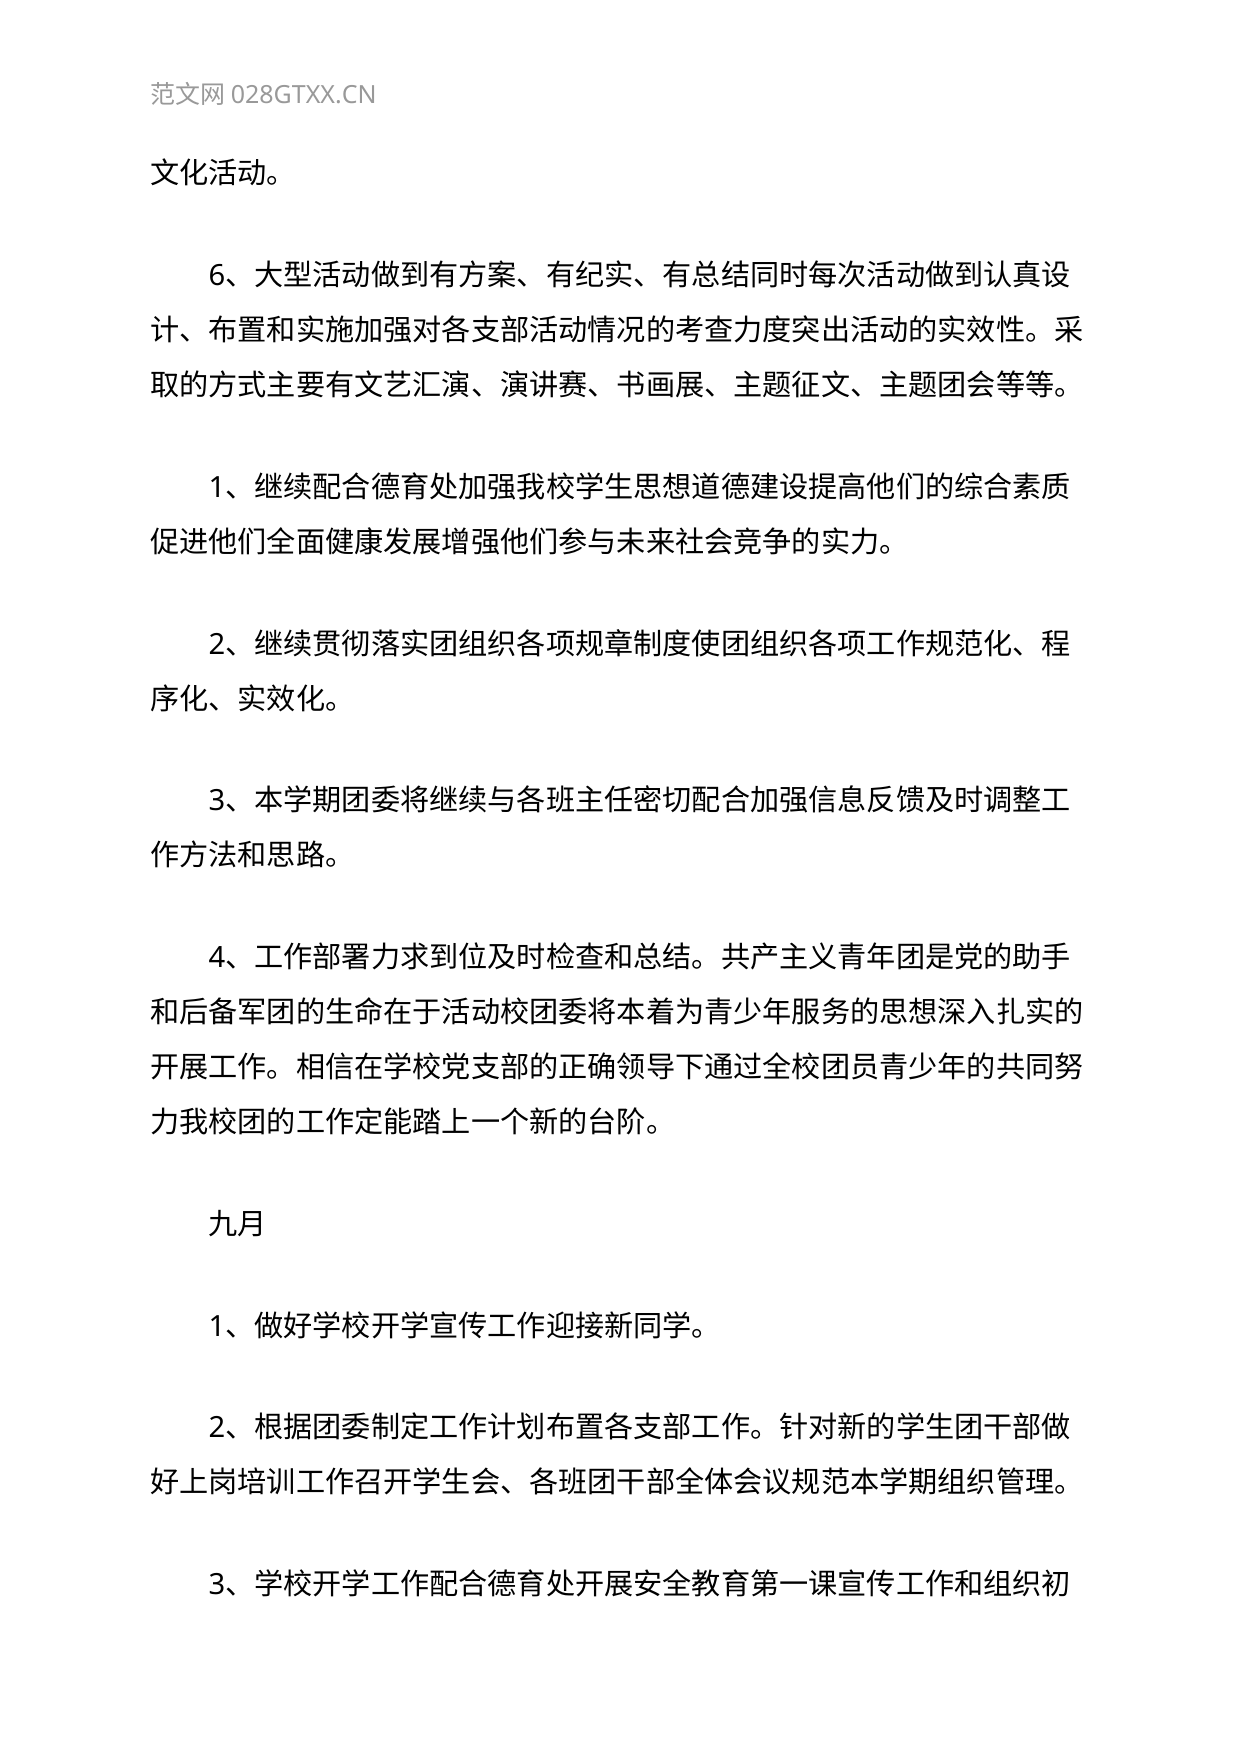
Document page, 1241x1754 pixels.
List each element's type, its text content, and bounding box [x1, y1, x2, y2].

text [150, 150, 1090, 192]
text 1、继续配合德育处加强我校学生思想道德建设提高他们的综合素质促进他们全面健康发展增强他们参与未来社会竞争的实力。 [150, 463, 1090, 561]
text 2、继续贯彻落实团组织各项规章制度使团组织各项工作规范化、程序化、实效化。 [150, 620, 1090, 717]
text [150, 1561, 1090, 1603]
text 2、根据团委制定工作计划布置各支部工作。针对新的学生团干部做好上岗培训工作召开学生会、各班团干部全体会议规范本学期组织管理。 [150, 1404, 1090, 1501]
text 4、工作部署力求到位及时检查和总结。共产主义青年团是党的助手和后备军团的生命在于活动校团委将本着为青少年服务的思想深入扎实的开展工作。相信在学校党支部的正确领导下通过全校团员青少年的共同努力我校团的工作定能踏上一个新的台阶。 [150, 934, 1090, 1141]
text 3、本学期团委将继续与各班主任密切配合加强信息反馈及时调整工作方法和思路。 [150, 777, 1090, 874]
text 1、做好学校开学宣传工作迎接新同学。 [150, 1302, 1090, 1344]
text 九月 [150, 1200, 1090, 1243]
text 6、大型活动做到有方案、有纪实、有总结同时每次活动做到认真设计、布置和实施加强对各支部活动情况的考查力度突出活动的实效性。采取的方式主要有文艺汇演、演讲赛、书画展、主题征文、主题团会等等。 [150, 252, 1090, 404]
